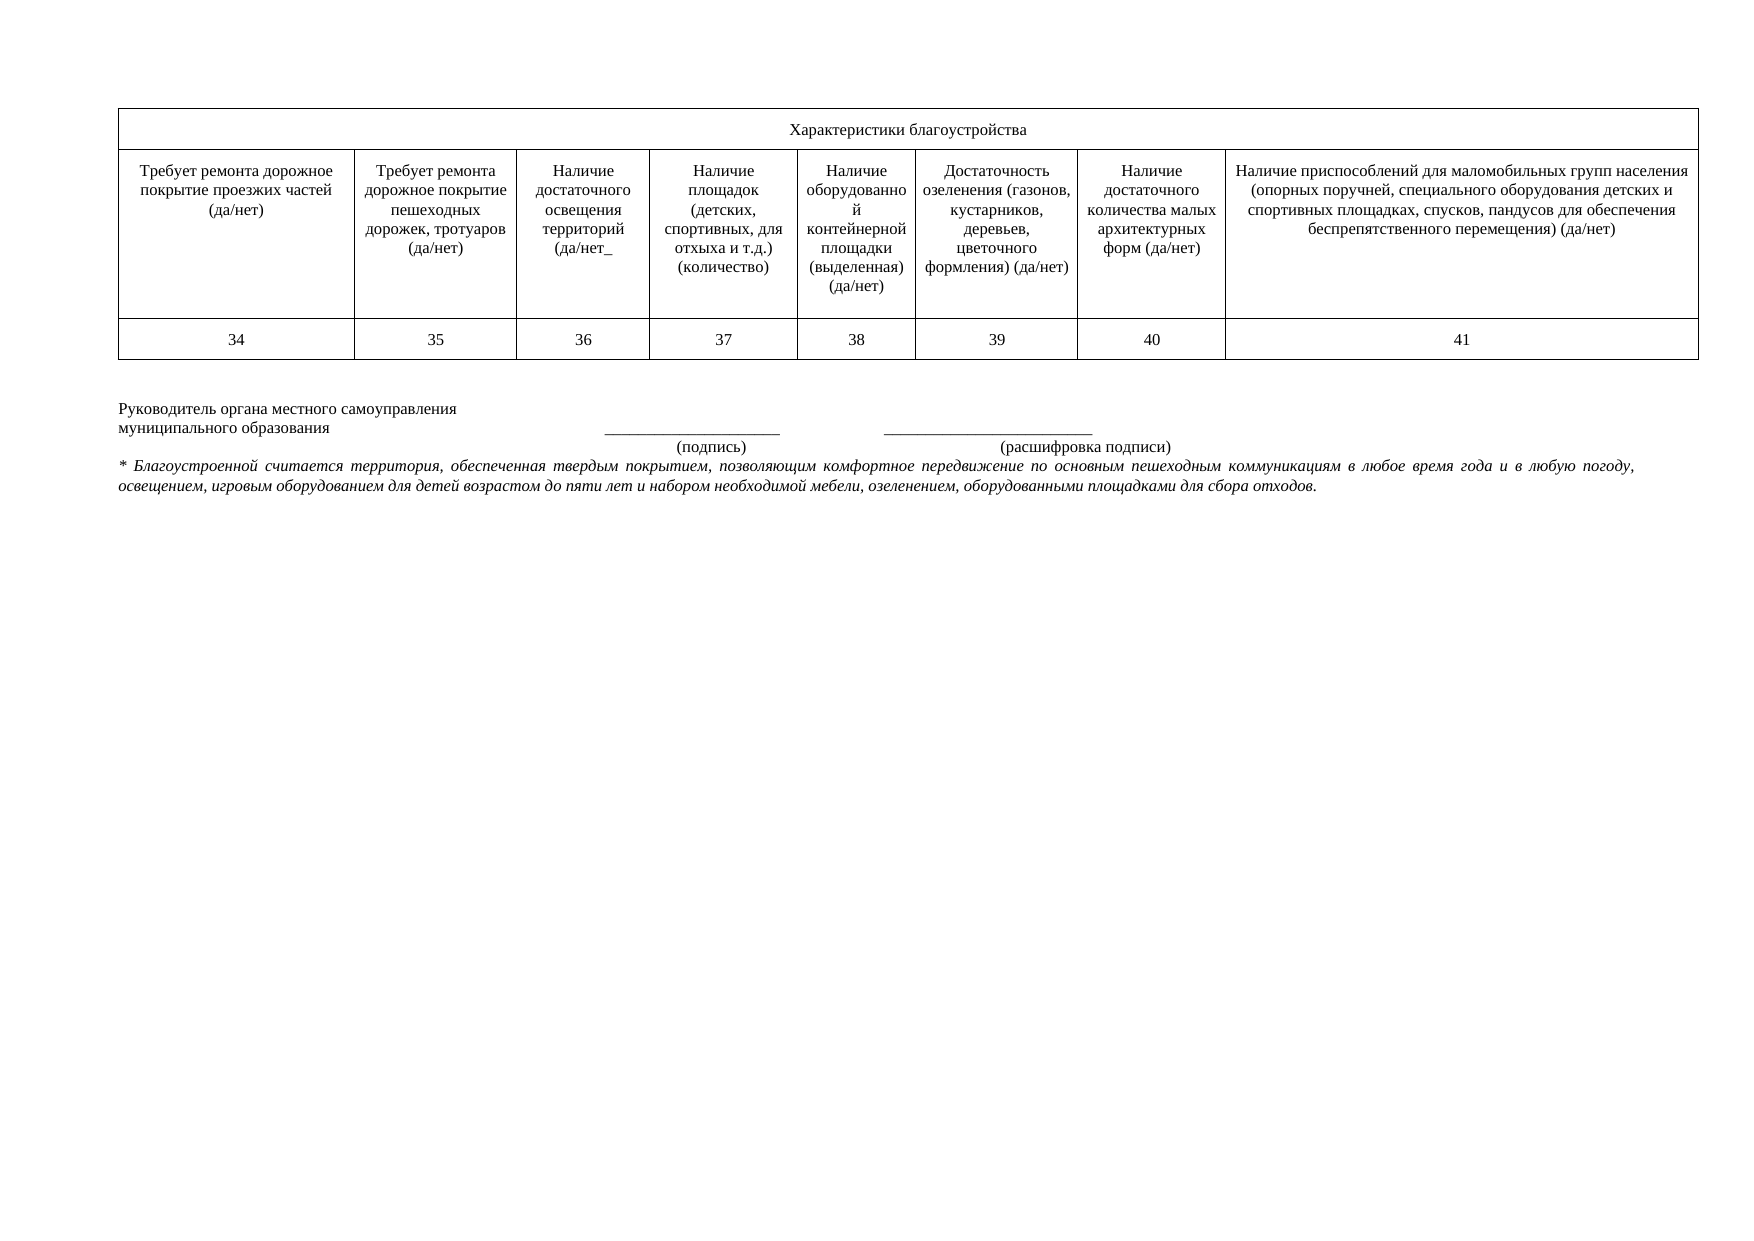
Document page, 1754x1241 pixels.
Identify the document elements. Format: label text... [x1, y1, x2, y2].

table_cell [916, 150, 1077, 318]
text муниципального образования _____________________ _________________________ [118, 418, 1636, 437]
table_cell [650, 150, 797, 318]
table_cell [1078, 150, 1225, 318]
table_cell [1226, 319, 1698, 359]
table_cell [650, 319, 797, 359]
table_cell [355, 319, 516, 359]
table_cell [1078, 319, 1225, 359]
text (подпись) (расшифровка подписи) [118, 437, 1636, 456]
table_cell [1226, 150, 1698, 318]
text * Благоустроенной считается территория, обеспеченная твердым покрытием, позволяющим комфортное передвижение по основным пешеходным коммуникациям в любое время года и в любую погоду, освещением, игровым оборудованием для детей возрастом до пяти лет и набором необходимой мебели, озеленением, оборудованными площадками для сбора отходов. [118, 456, 1636, 494]
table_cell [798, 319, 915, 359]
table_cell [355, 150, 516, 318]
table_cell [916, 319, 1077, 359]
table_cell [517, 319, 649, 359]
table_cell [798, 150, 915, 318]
text Руководитель органа местного самоуправления [118, 399, 1636, 418]
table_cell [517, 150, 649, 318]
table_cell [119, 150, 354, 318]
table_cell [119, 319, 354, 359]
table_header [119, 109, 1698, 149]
